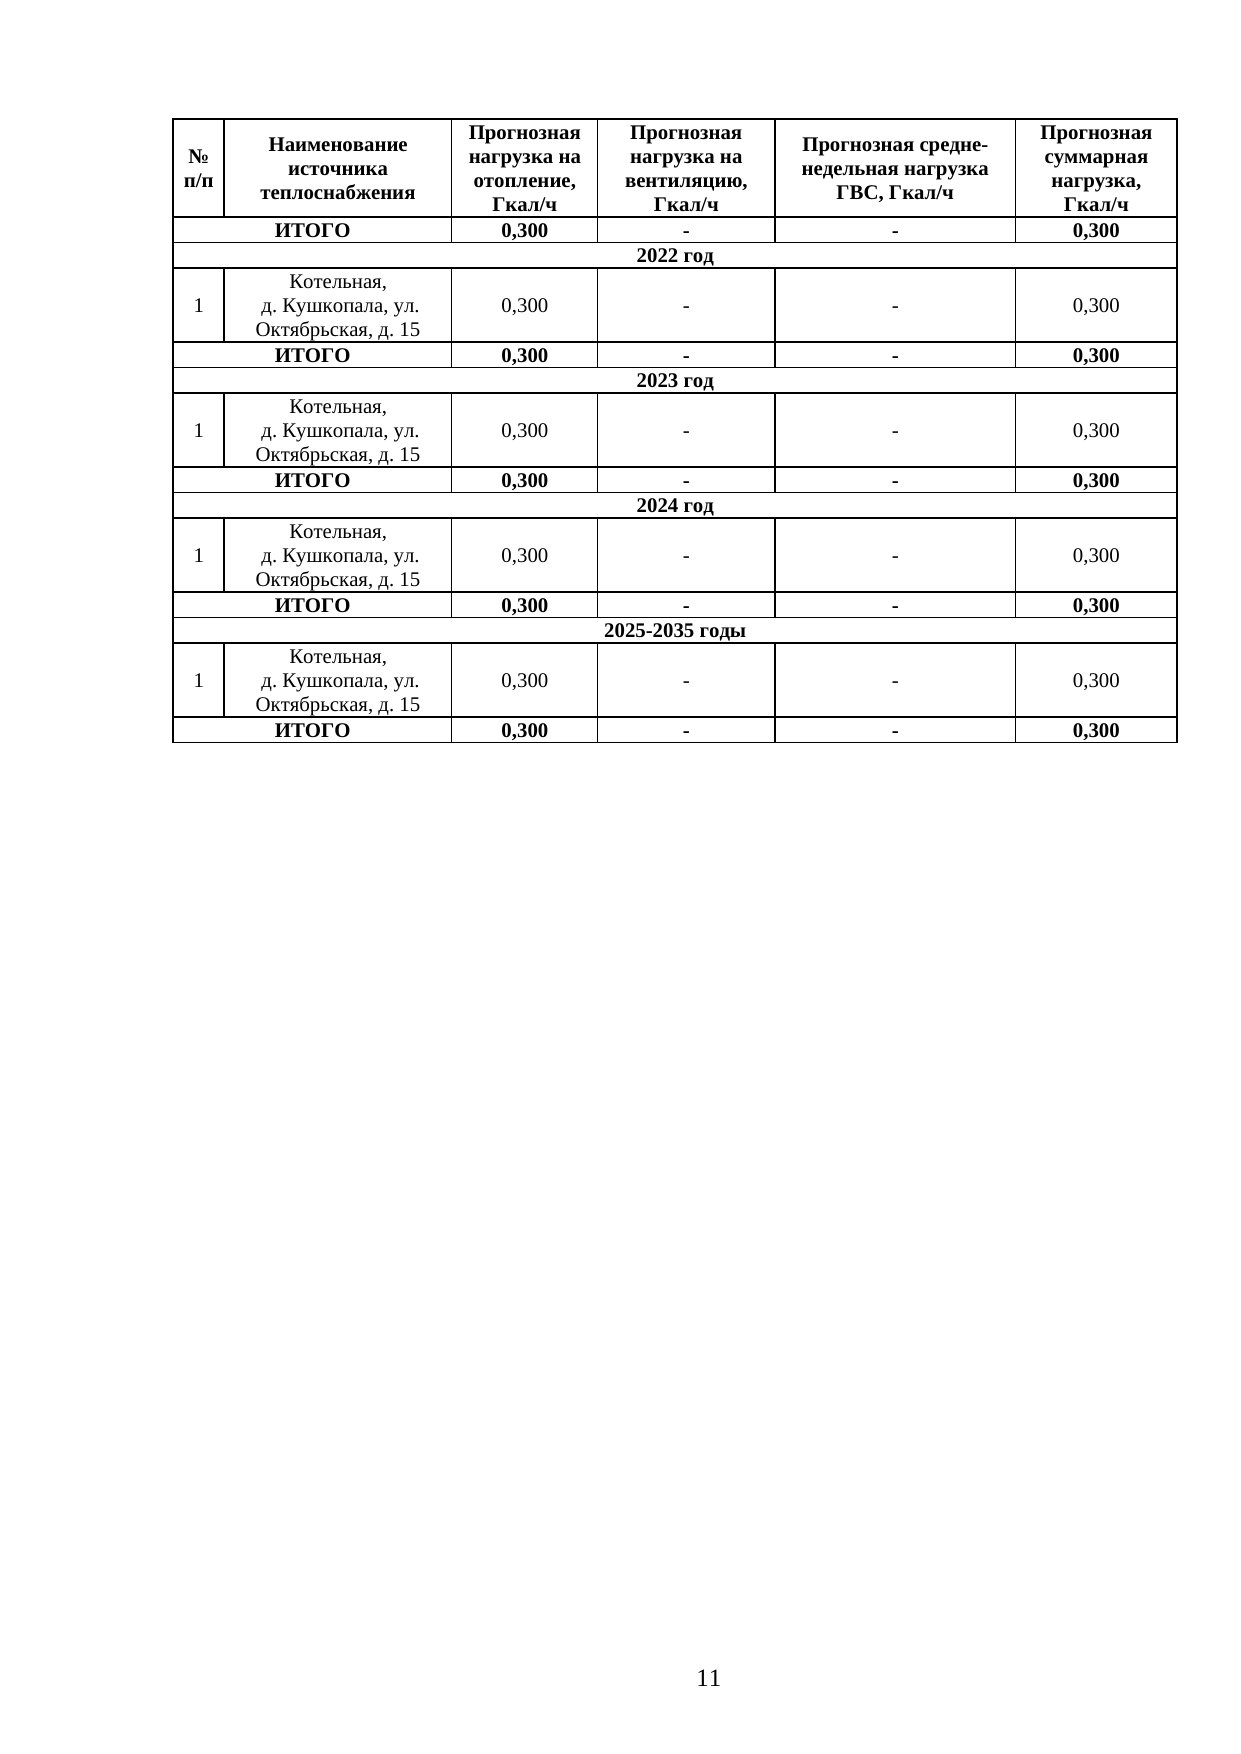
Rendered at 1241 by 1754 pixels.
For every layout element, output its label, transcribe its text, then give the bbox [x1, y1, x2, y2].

table_cell - [598, 718, 774, 742]
table_cell 2022 год [174, 243, 1176, 267]
table_cell 2023 год [174, 368, 1176, 392]
table_cell 0,300 [452, 468, 597, 492]
table_cell Котельная, д. Кушкопала, ул. Октябрьская, д. 15 [225, 519, 451, 591]
table_cell 1 [174, 644, 223, 716]
table_cell - [776, 343, 1015, 367]
table_cell 0,300 [1016, 343, 1176, 367]
table_cell 0,300 [1016, 269, 1176, 341]
table_header Прогнозная нагрузка на вентиляцию, Гкал/ч [598, 120, 774, 216]
table_cell 0,300 [452, 644, 597, 716]
table_cell 0,300 [1016, 644, 1176, 716]
table_cell Котельная, д. Кушкопала, ул. Октябрьская, д. 15 [225, 394, 451, 466]
table_cell - [598, 218, 774, 242]
table_cell 1 [174, 269, 223, 341]
table_cell ИТОГО [174, 593, 451, 617]
table_cell - [776, 394, 1015, 466]
table_cell 0,300 [1016, 519, 1176, 591]
table_cell 0,300 [452, 718, 597, 742]
table_cell 0,300 [452, 394, 597, 466]
table_cell 0,300 [452, 593, 597, 617]
table_cell - [776, 269, 1015, 341]
table_cell 0,300 [1016, 718, 1176, 742]
table_cell - [598, 644, 774, 716]
table_cell Котельная, д. Кушкопала, ул. Октябрьская, д. 15 [225, 644, 451, 716]
table_cell 0,300 [452, 343, 597, 367]
table_cell 0,300 [1016, 218, 1176, 242]
table_cell ИТОГО [174, 343, 451, 367]
table_cell 1 [174, 519, 223, 591]
table_cell 0,300 [1016, 593, 1176, 617]
table_cell - [598, 343, 774, 367]
table_cell - [776, 644, 1015, 716]
table_cell 1 [174, 394, 223, 466]
table_cell 0,300 [452, 519, 597, 591]
table_cell - [776, 718, 1015, 742]
table_cell - [776, 218, 1015, 242]
table_header Прогнозная нагрузка на отопление, Гкал/ч [452, 120, 597, 216]
table_header Наименование источника теплоснабжения [225, 120, 451, 216]
table_cell 0,300 [1016, 394, 1176, 466]
table_cell 0,300 [452, 218, 597, 242]
table_cell ИТОГО [174, 468, 451, 492]
table_cell 2025-2035 годы [174, 618, 1176, 642]
table_cell 0,300 [452, 269, 597, 341]
table_cell 0,300 [1016, 468, 1176, 492]
table_cell 2024 год [174, 493, 1176, 517]
table_header Прогнозная суммарная нагрузка, Гкал/ч [1016, 120, 1176, 216]
table_cell - [598, 593, 774, 617]
table_cell - [598, 468, 774, 492]
table_cell ИТОГО [174, 218, 451, 242]
table_cell - [776, 519, 1015, 591]
table_cell - [776, 468, 1015, 492]
table_cell ИТОГО [174, 718, 451, 742]
table_cell - [598, 394, 774, 466]
table_cell - [598, 519, 774, 591]
table_header Прогнозная средне-недельная нагрузка ГВС, Гкал/ч [776, 120, 1015, 216]
table_cell Котельная, д. Кушкопала, ул. Октябрьская, д. 15 [225, 269, 451, 341]
table_cell - [776, 593, 1015, 617]
table_header № п/п [174, 120, 223, 216]
table_cell - [598, 269, 774, 341]
